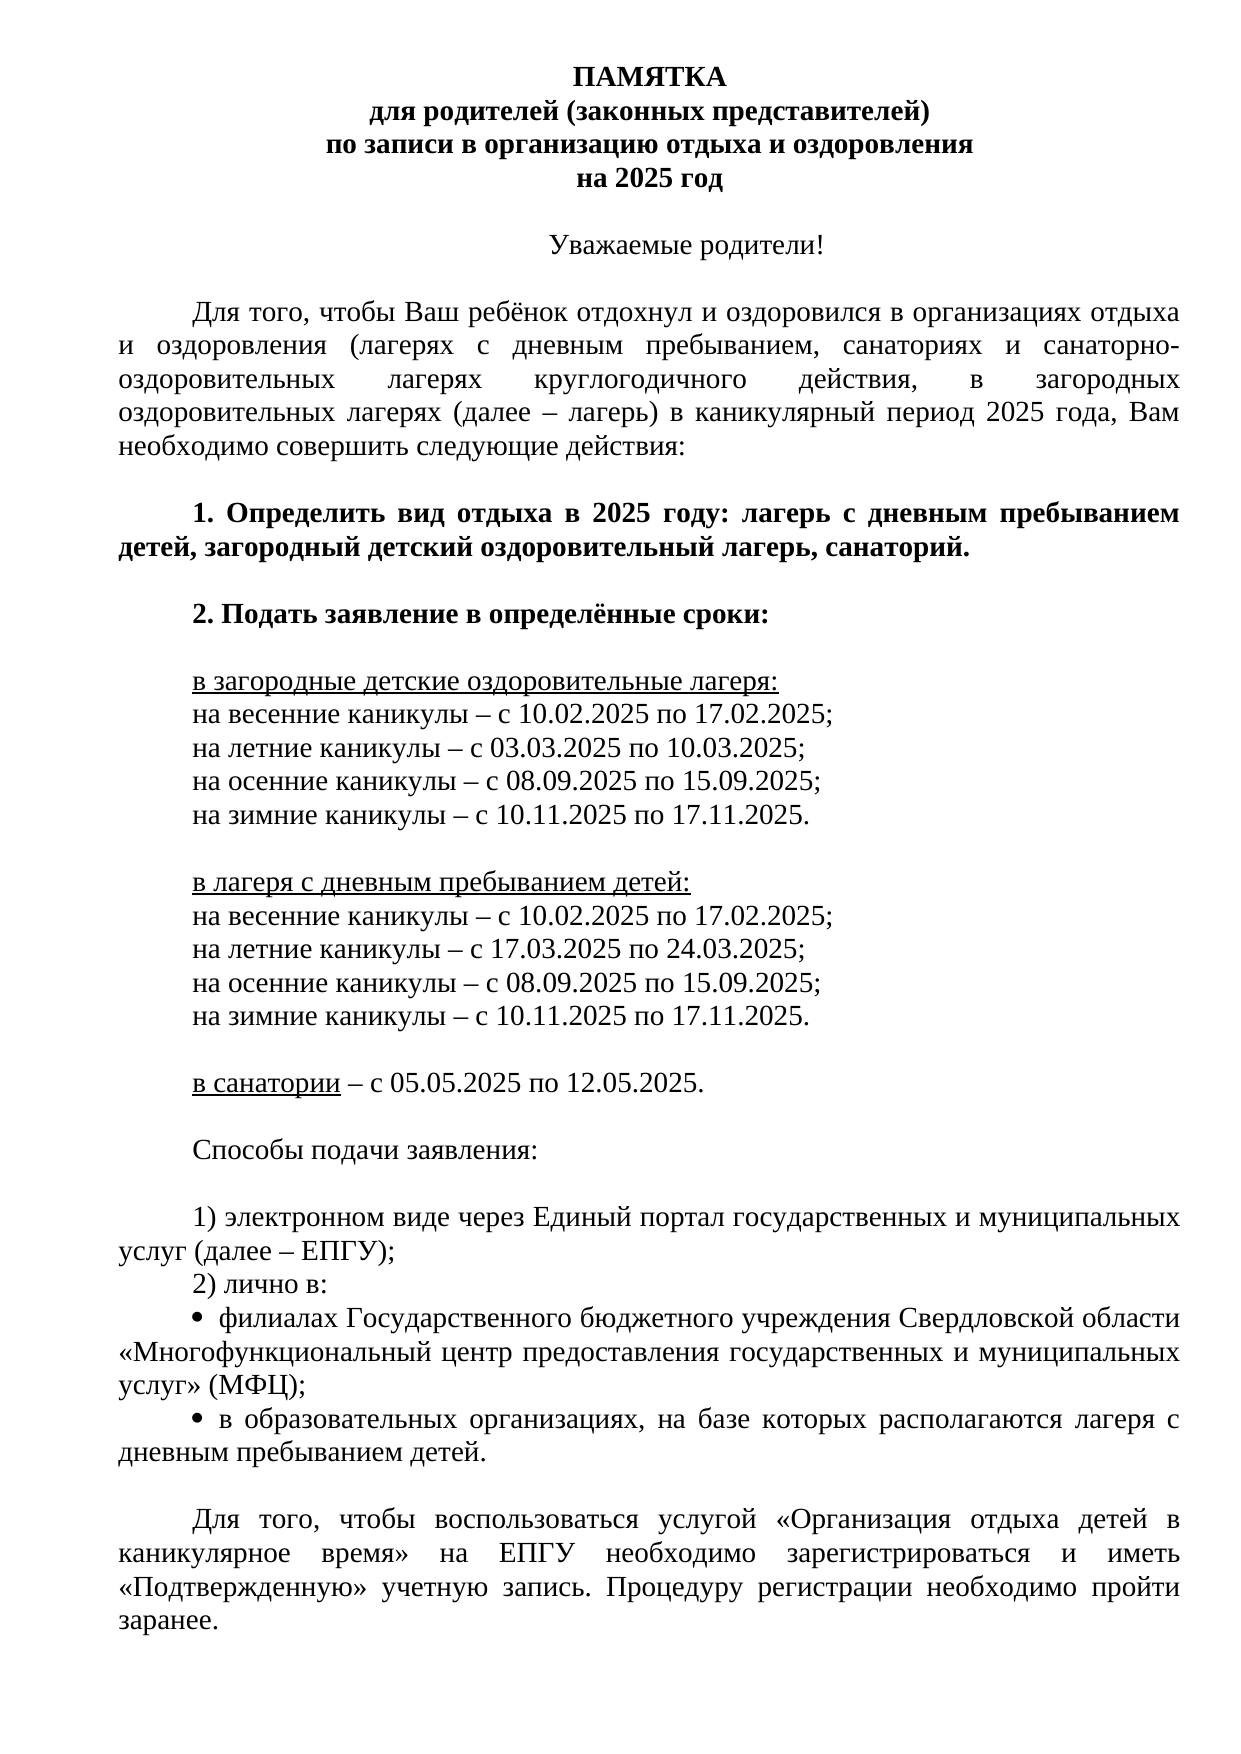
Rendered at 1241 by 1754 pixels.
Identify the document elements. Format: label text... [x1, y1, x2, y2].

text на зимние каникулы – с 10.11.2025 по 17.11.2025. [118, 998, 1181, 1032]
text в загородные детские оздоровительные лагеря: [118, 663, 1181, 696]
text на весенние каникулы – с 10.02.2025 по 17.02.2025; [118, 696, 1181, 730]
list филиалах Государственного бюджетного учреждения Свердловской области «Многофункциональный центр предоставления государственных и муниципальных услуг» (МФЦ); [118, 1300, 1181, 1401]
text ПАМЯТКА [118, 59, 1181, 93]
text в санатории – с 05.05.2025 по 12.05.2025. [118, 1065, 1181, 1099]
text 2) лично в: [118, 1267, 1181, 1300]
text 1. Определить вид отдыха в 2025 году: лагерь с дневным пребыванием детей, загородный детский оздоровительный лагерь, санаторий. [118, 495, 1181, 562]
text Для того, чтобы Ваш ребёнок отдохнул и оздоровился в организациях отдыха и оздоровления (лагерях с дневным пребыванием, санаториях и санаторно-оздоровительных лагерях круглогодичного действия, в загородных оздоровительных лагерях (далее – лагерь) в каникулярный период 2025 года, Вам необходимо совершить следующие действия: [118, 294, 1181, 462]
text Уважаемые родители! [118, 227, 1181, 260]
text в лагеря с дневным пребыванием детей: [118, 864, 1181, 898]
text для родителей (законных представителей) [118, 93, 1181, 126]
text на летние каникулы – с 17.03.2025 по 24.03.2025; [118, 931, 1181, 965]
text по записи в организацию отдыха и оздоровления [118, 126, 1181, 160]
list в образовательных организациях, на базе которых располагаются лагеря с дневным пребыванием детей. [118, 1401, 1181, 1468]
text Для того, чтобы воспользоваться услугой «Организация отдыха детей в каникулярное время» на ЕПГУ необходимо зарегистрироваться и иметь «Подтвержденную» учетную запись. Процедуру регистрации необходимо пройти заранее. [118, 1502, 1181, 1636]
text на летние каникулы – с 03.03.2025 по 10.03.2025; [118, 730, 1181, 763]
text на 2025 год [118, 160, 1181, 193]
text 2. Подать заявление в определённые сроки: [118, 596, 1181, 629]
text на осенние каникулы – с 08.09.2025 по 15.09.2025; [118, 965, 1181, 998]
text Способы подачи заявления: [118, 1132, 1181, 1166]
text на осенние каникулы – с 08.09.2025 по 15.09.2025; [118, 763, 1181, 797]
text на весенние каникулы – с 10.02.2025 по 17.02.2025; [118, 898, 1181, 931]
text 1) электронном виде через Единый портал государственных и муниципальных услуг (далее – ЕПГУ); [118, 1199, 1181, 1267]
text на зимние каникулы – с 10.11.2025 по 17.11.2025. [118, 797, 1181, 831]
